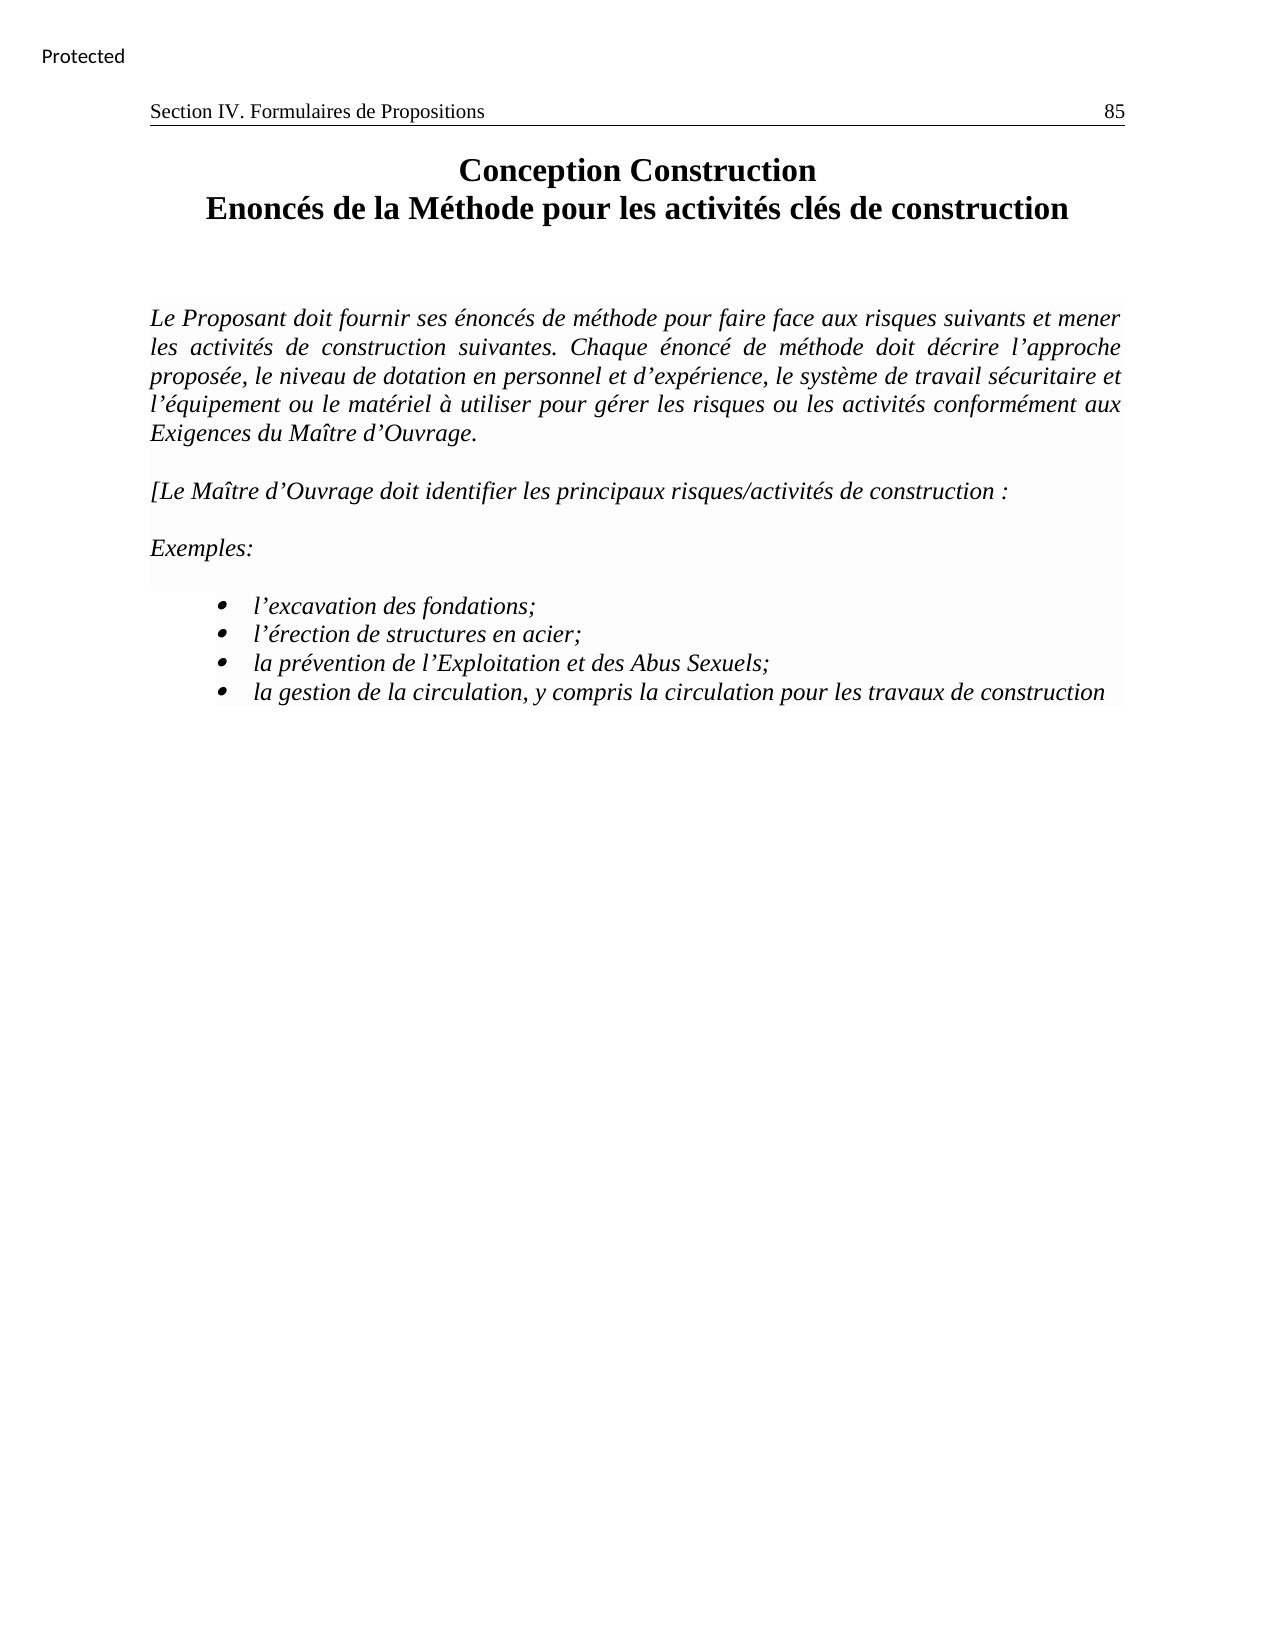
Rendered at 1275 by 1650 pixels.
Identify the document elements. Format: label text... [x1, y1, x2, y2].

text Le Proposant doit fournir ses énoncés de méthode pour faire face aux risques suivants et mener les activités de construction suivantes. Chaque énoncé de méthode doit décrire l’approche proposée, le niveau de dotation en personnel et d’expérience, le système de travail sécuritaire et l’équipement ou le matériel à utiliser pour gérer les risques ou les activités conformément aux Exigences du Maître d’Ouvrage. [150, 303, 1125, 447]
list la prévention de l’Exploitation et des Abus Sexuels; [216, 648, 1125, 677]
text Enoncés de la Méthode pour les activités clés de construction [150, 188, 1125, 227]
list l’érection de structures en acier; [216, 619, 1125, 648]
text Exemples: [150, 533, 1125, 562]
text Conception Construction [150, 150, 1125, 188]
list la gestion de la circulation, y compris la circulation pour les travaux de construction [216, 677, 1125, 706]
text [Le Maître d’Ouvrage doit identifier les principaux risques/activités de construction : [150, 476, 1125, 504]
list l’excavation des fondations; [216, 591, 1125, 619]
